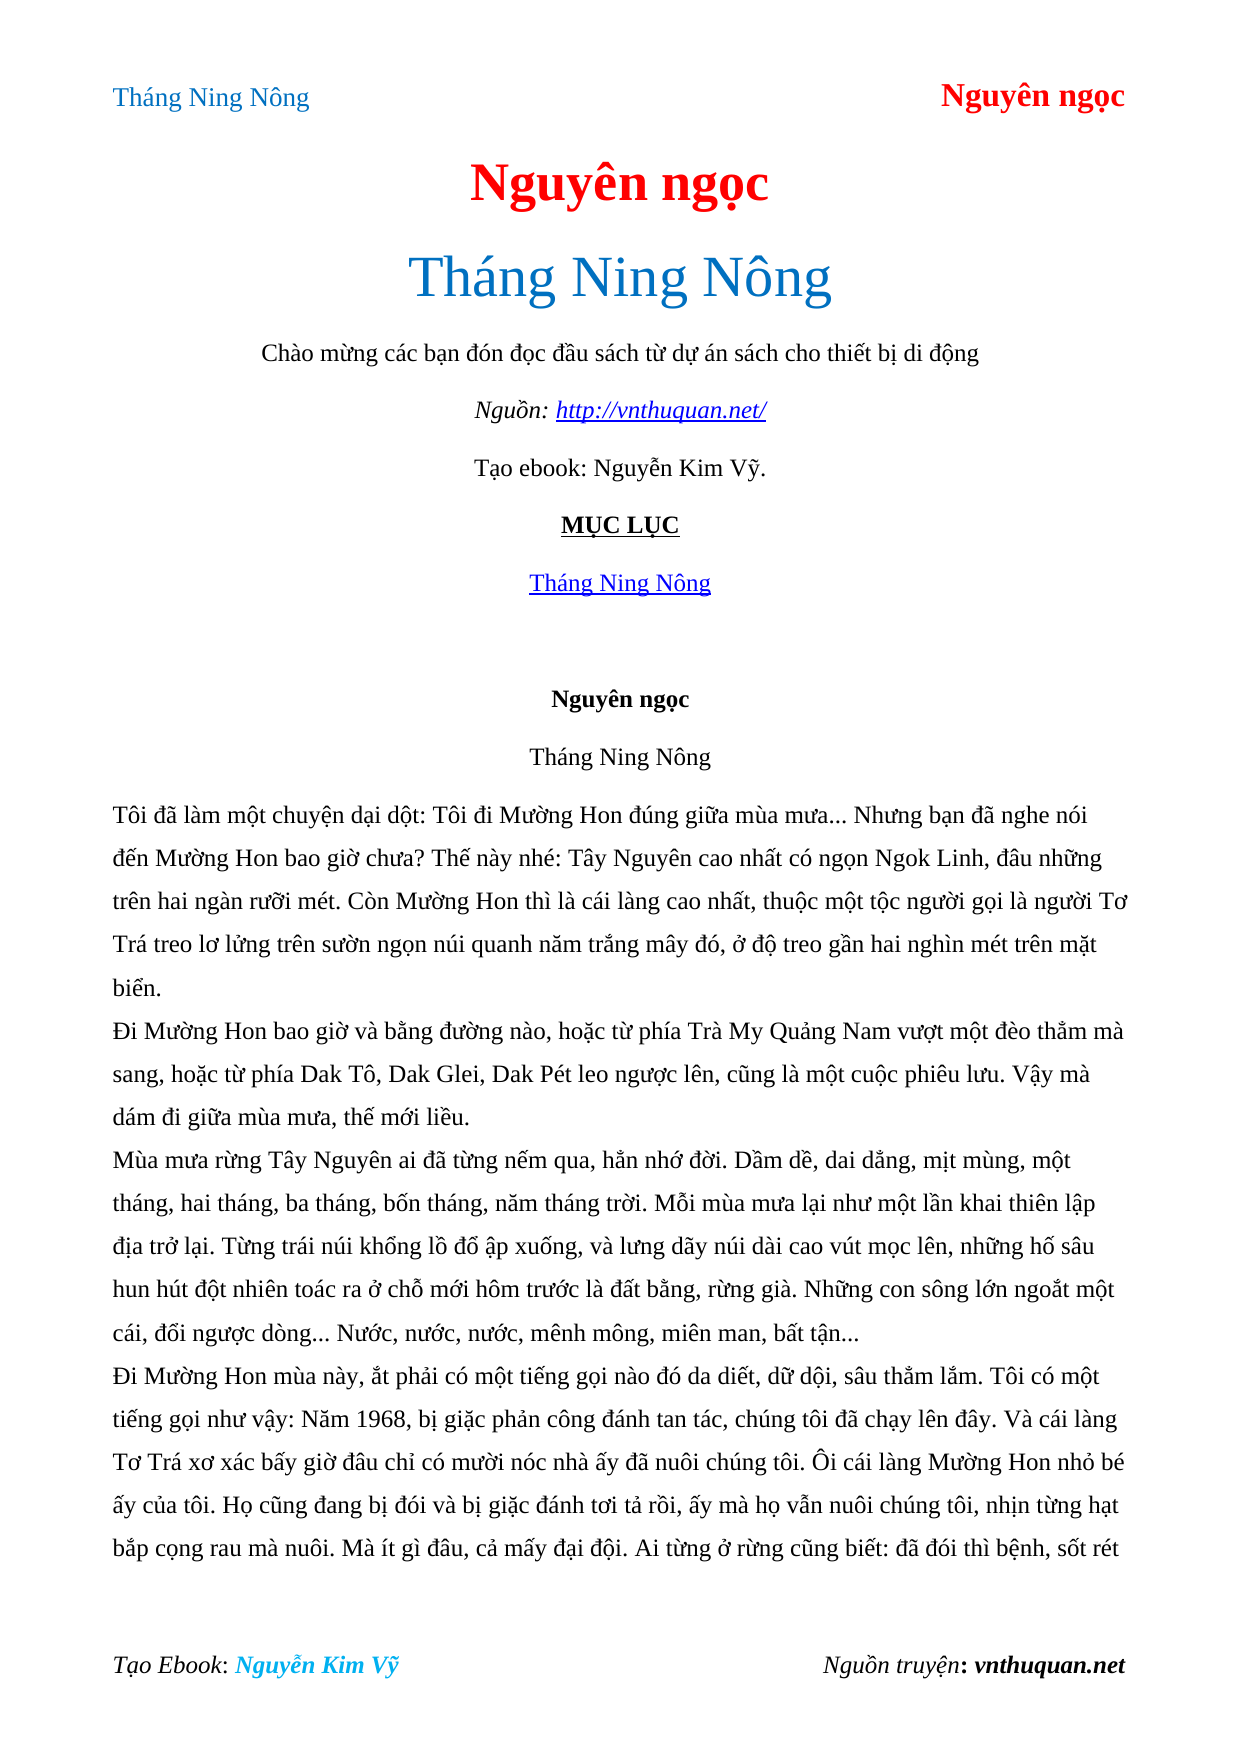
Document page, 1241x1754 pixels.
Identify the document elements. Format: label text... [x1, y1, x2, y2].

text Nguyên ngọc [112, 150, 1128, 212]
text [112, 800, 1128, 1562]
text MỤC LỤC [112, 511, 1128, 539]
text Tháng Ning Nông [112, 568, 1128, 597]
text Tháng Ning Nông [112, 742, 1128, 771]
text Chào mừng các bạn đón đọc đầu sách từ dự án sách cho thiết bị di động Nguồn: http://vnthuquan.net/ Tạo ebook: Nguyễn Kim Vỹ. [112, 338, 1128, 481]
text Tháng Ning Nông [112, 241, 1128, 308]
text Nguyên ngọc [112, 684, 1128, 713]
